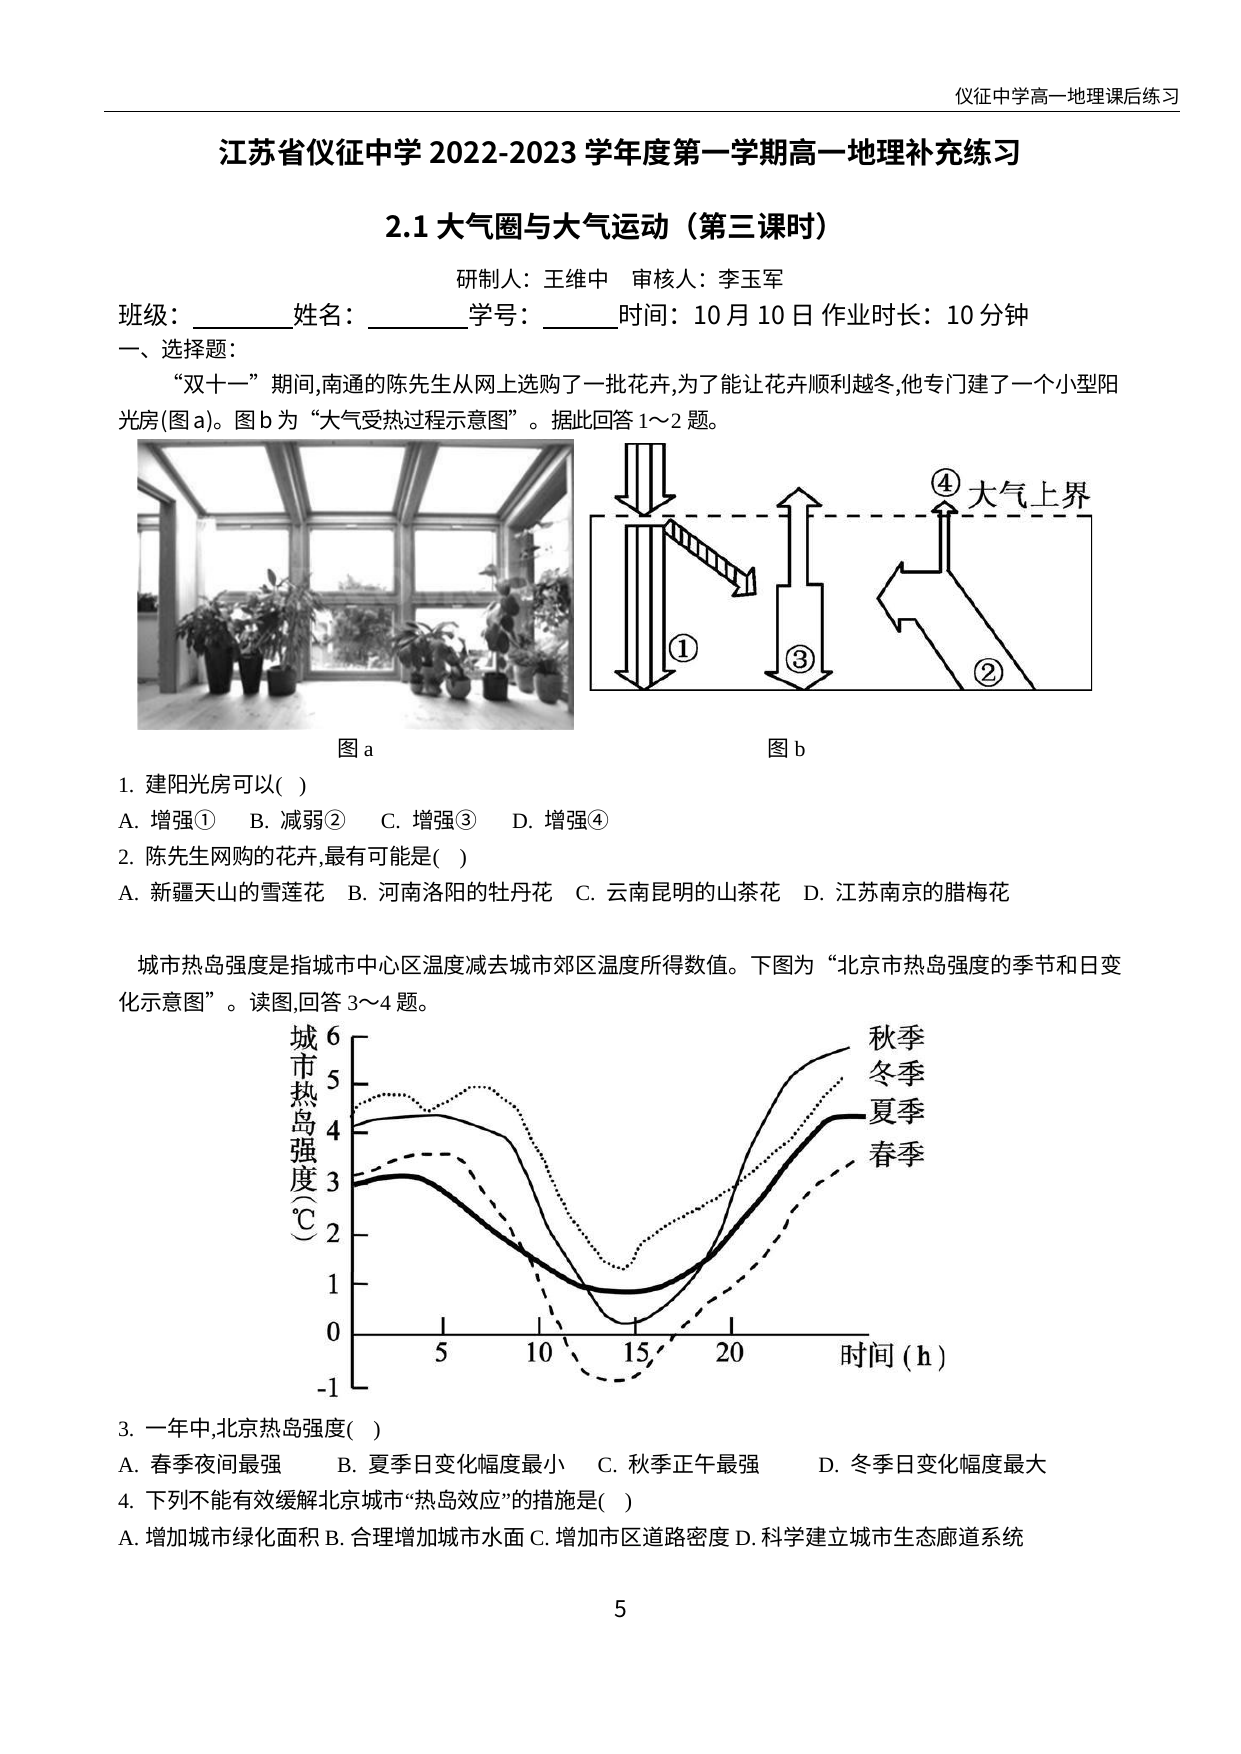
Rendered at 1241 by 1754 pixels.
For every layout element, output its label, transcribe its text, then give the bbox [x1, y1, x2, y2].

list 建阳光房可以( ) [118, 767, 1180, 798]
list 下列不能有效缓解北京城市“热岛效应”的措施是( ) [118, 1483, 1180, 1515]
text 研制人：王维中 审核人：李玉军 [104, 262, 1136, 293]
text 城市热岛强度是指城市中心区温度减去城市郊区温度所得数值。下图为“北京市热岛强度的季节和日变化示意图”。读图,回答 3～4 题。 [118, 948, 1126, 1016]
list 一年中,北京热岛强度( ) [118, 1411, 1180, 1443]
text A. 新疆天山的雪莲花 B. 河南洛阳的牡丹花 C. 云南昆明的山茶花 D. 江苏南京的腊梅花 [118, 875, 1180, 907]
picture [137, 439, 574, 730]
subtitle 江苏省仪征中学 2022-2023 学年度第一学期高一地理补充练习 [104, 130, 1136, 172]
picture [290, 1021, 945, 1400]
picture [589, 443, 1093, 691]
text 一、选择题： [118, 332, 1180, 364]
subtitle 班级： 姓名： 学号： 时间：10 月 10 日 作业时长：10 分钟 [118, 296, 1180, 332]
text “双十一”期间,南通的陈先生从网上选购了一批花卉,为了能让花卉顺利越冬,他专门建了一个小型阳光房(图 a)。图 b 为“大气受热过程示意图”。据此回答 1～2 题。 [118, 367, 1122, 435]
text A. 增加城市绿化面积 B. 合理增加城市水面C. 增加市区道路密度 D. 科学建立城市生态廊道系统 [118, 1519, 1180, 1551]
text 2.1 大气圈与大气运动（第三课时） [386, 203, 1180, 246]
text A. 春季夜间最强 B. 夏季日变化幅度最小 C. 秋季正午最强 D. 冬季日变化幅度最大 [118, 1447, 1180, 1479]
list 陈先生网购的花卉,最有可能是( ) [118, 839, 1180, 871]
text A. 增强① B. 减弱② C. 增强③ D. 增强④ [118, 803, 1180, 834]
